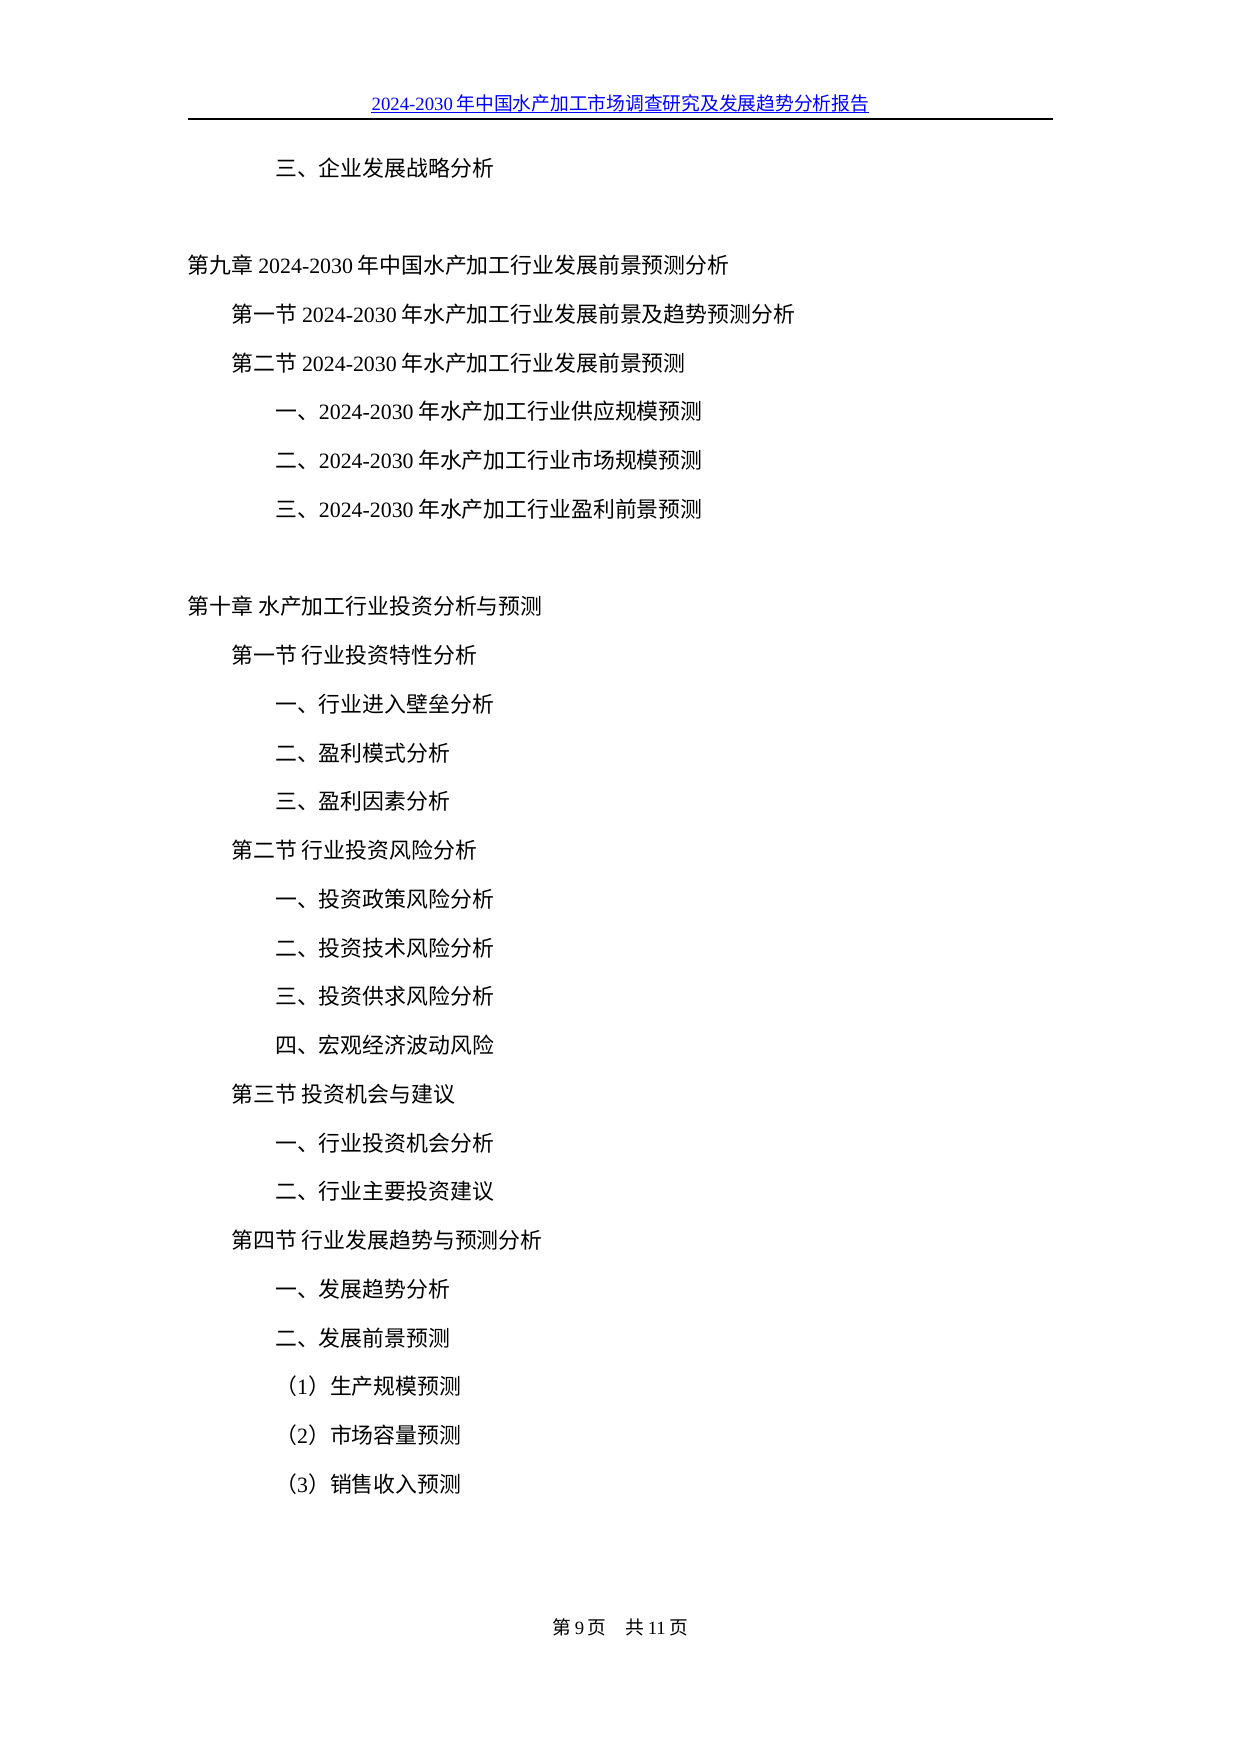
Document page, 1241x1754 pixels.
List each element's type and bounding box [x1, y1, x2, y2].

text [187, 150, 1053, 1499]
